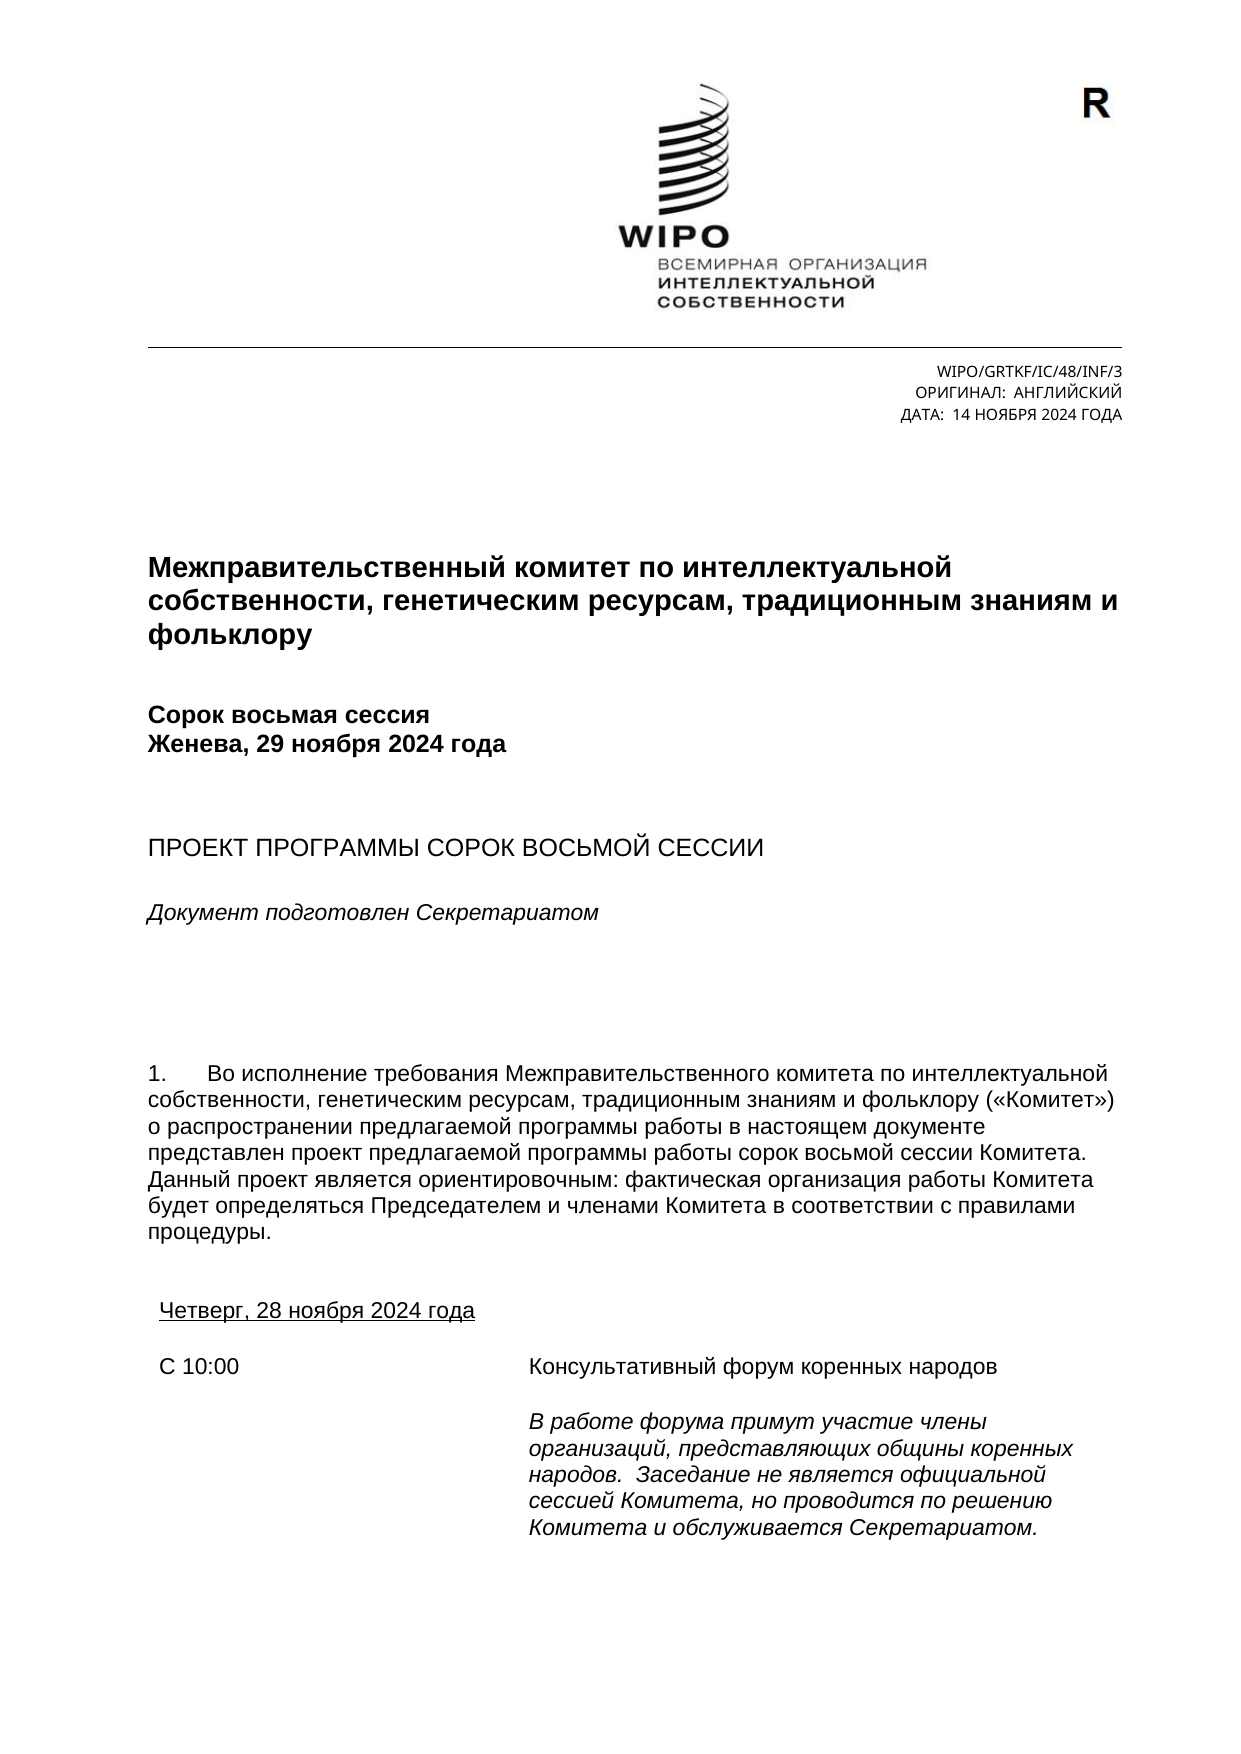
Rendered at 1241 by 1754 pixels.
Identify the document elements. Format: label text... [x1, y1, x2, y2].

text ОРИГИНАЛ: АНГЛИЙСКИЙ [148, 382, 1122, 403]
text проект программы сорок восьмой сессии [148, 833, 1122, 862]
text Сорок восьмая сессия [148, 700, 1122, 729]
text Женева, 29 ноября 2024 года [148, 729, 1122, 758]
table_header Четверг, 28 ноября 2024 года С 10:00 [148, 1297, 517, 1601]
text ДАТА: 14 ноября 2024 года [148, 403, 1122, 425]
list Во исполнение требования Межправительственного комитета по интеллектуальной собственности, генетическим ресурсам, традиционным знаниям и фольклору («Комитет») о распространении предлагаемой программы работы в настоящем документе представлен проект предлагаемой программы работы сорок восьмой сессии Комитета. Данный проект является ориентировочным: фактическая организация работы Комитета будет определяться Председателем и членами Комитета в соответствии с правилами процедуры. [148, 1060, 1122, 1244]
table_header Консультативный форум коренных народов В работе форума примут участие члены организаций, представляющих общины коренных народов. Заседание не является официальной сессией Комитета, но проводится по решению Комитета и обслуживается Секретариатом. [518, 1297, 1122, 1601]
picture [589, 59, 1123, 327]
text Межправительственный комитет по интеллектуальной собственности, генетическим ресурсам, традиционным знаниям и фольклору [148, 550, 1122, 650]
text Документ подготовлен Секретариатом [148, 899, 1122, 925]
text WIPO/GRTKF/IC/48/INF/3 [148, 361, 1122, 382]
